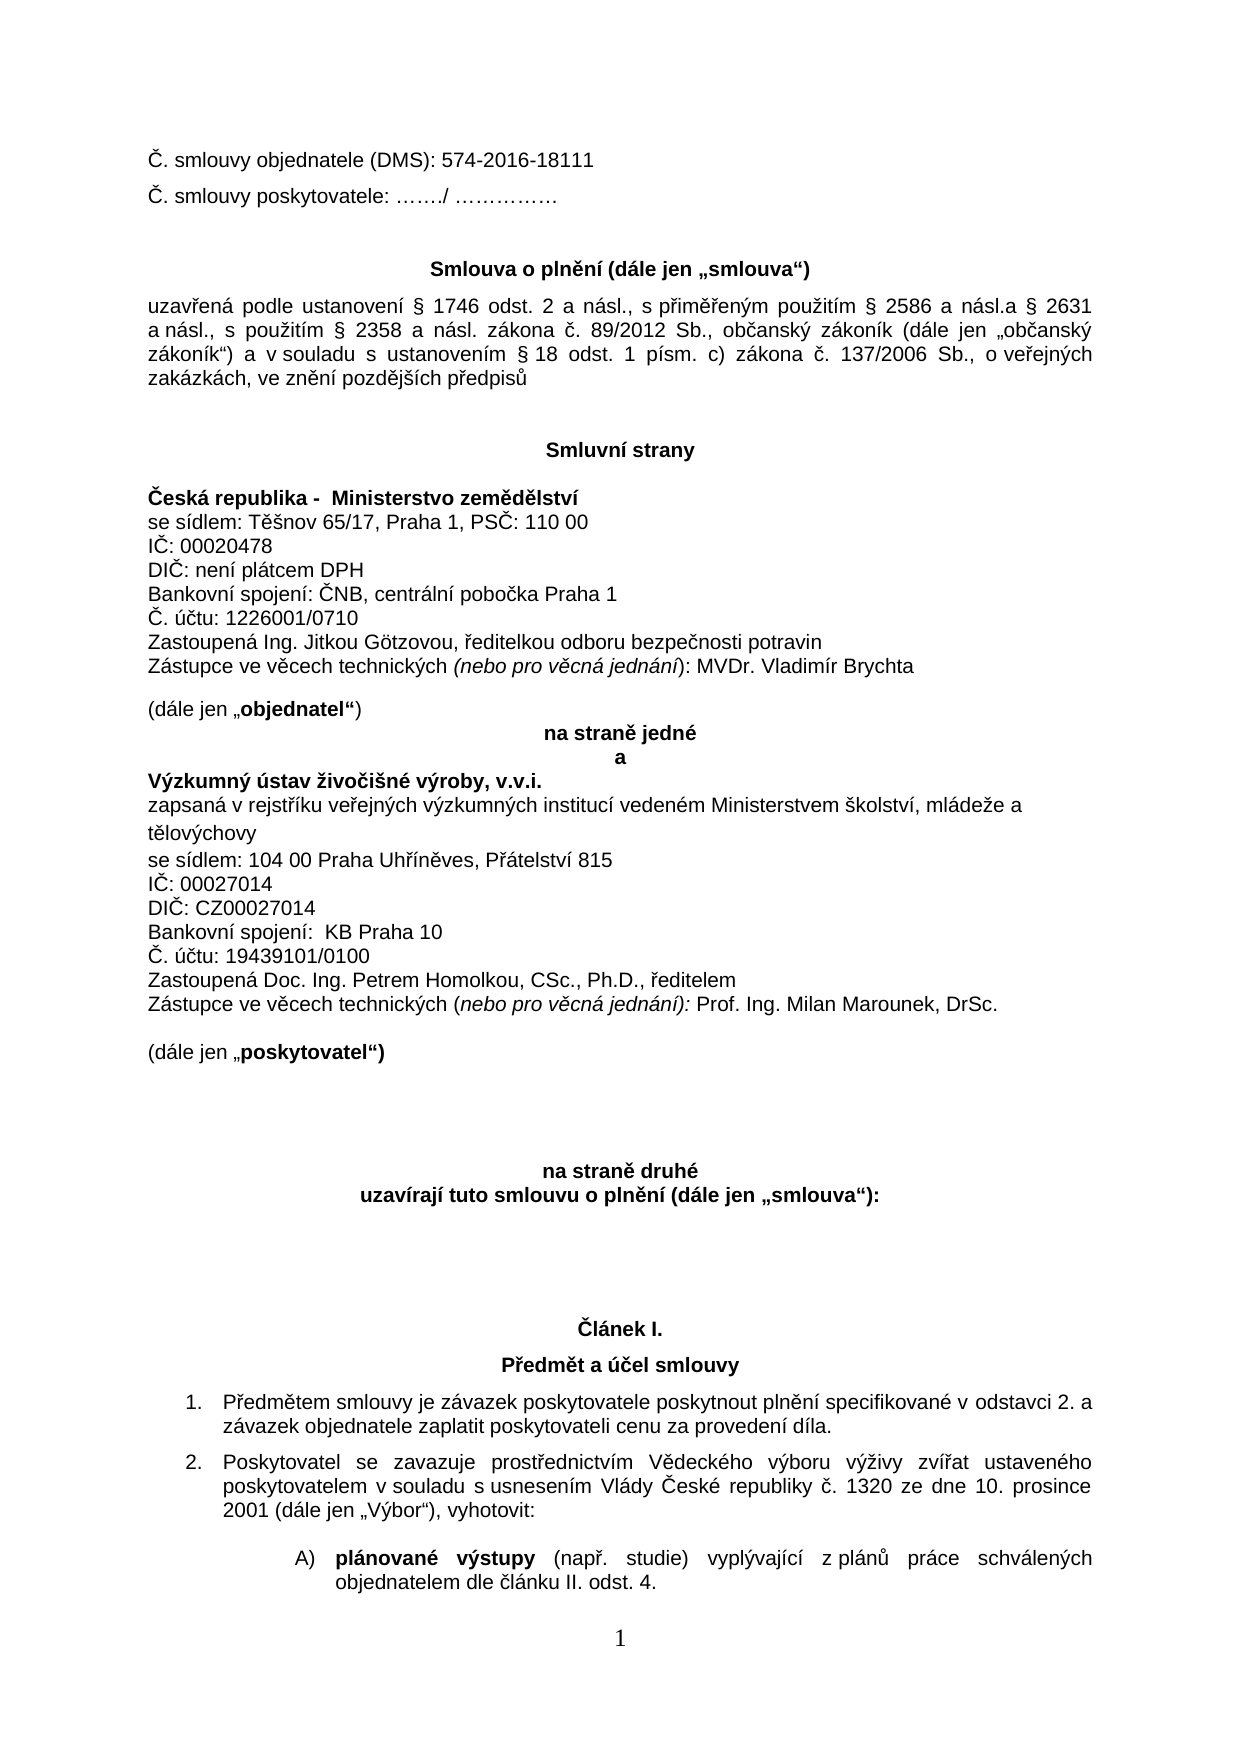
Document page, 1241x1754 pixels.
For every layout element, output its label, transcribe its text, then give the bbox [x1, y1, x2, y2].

text se sídlem: Těšnov 65/17, Praha 1, PSČ: 110 00 [148, 510, 1093, 534]
text Předmět a účel smlouvy [148, 1353, 1093, 1377]
text IČ: 00027014 [148, 872, 1093, 896]
text Článek I. [148, 1317, 1093, 1341]
text Smlouva o plnění (dále jen „smlouva“) [148, 257, 1093, 281]
text (dále jen „objednatel“) [148, 697, 1093, 721]
text Č. účtu: 19439101/0100 [148, 944, 1093, 968]
text Česká republika - Ministerstvo zemědělství [148, 486, 1093, 510]
text Výzkumný ústav živočišné výroby, v.v.i. [148, 769, 1093, 793]
text Zastoupená Ing. Jitkou Götzovou, ředitelkou odboru bezpečnosti potravin [148, 630, 1093, 654]
text DIČ: CZ00027014 [148, 896, 1093, 920]
list Poskytovatel se zavazuje prostřednictvím Vědeckého výboru výživy zvířat ustaveného poskytovatelem v souladu s usnesením Vlády České republiky č. 1320 ze dne 10. prosince 2001 (dále jen „Výbor“), vyhotovit: [185, 1450, 1093, 1522]
text zapsaná v rejstříku veřejných výzkumných institucí vedeném Ministerstvem školství, mládeže a tělovýchovy [148, 793, 1093, 844]
list Předmětem smlouvy je závazek poskytovatele poskytnout plnění specifikované v odstavci 2. a závazek objednatele zaplatit poskytovateli cenu za provedení díla. [185, 1389, 1093, 1437]
subtitle Smluvní strany [148, 438, 1093, 462]
text na straně jedné [148, 721, 1093, 745]
text Zástupce ve věcech technických (nebo pro věcná jednání): MVDr. Vladimír Brychta [148, 654, 1093, 678]
text Č. účtu: 1226001/0710 [148, 606, 1093, 630]
text Č. smlouvy poskytovatele: ……./ …………… [148, 184, 1093, 208]
text na straně druhé [148, 1159, 1093, 1183]
text se sídlem: 104 00 Praha Uhříněves, Přátelství 815 [148, 848, 1093, 872]
text Bankovní spojení: KB Praha 10 [148, 920, 1093, 944]
text a [148, 745, 1093, 769]
text (dále jen „poskytovatel“) [148, 1039, 1093, 1063]
text Zastoupená Doc. Ing. Petrem Homolkou, CSc., Ph.D., ředitelem [148, 968, 1093, 992]
text uzavřená podle ustanovení § 1746 odst. 2 a násl., s přiměřeným použitím § 2586 a násl.a § 2631 a násl., s použitím § 2358 a násl. zákona č. 89/2012 Sb., občanský zákoník (dále jen „občanský zákoník“) a v souladu s ustanovením § 18 odst. 1 písm. c) zákona č. 137/2006 Sb., o veřejných zakázkách, ve znění pozdějších předpisů [148, 293, 1093, 389]
text Bankovní spojení: ČNB, centrální pobočka Praha 1 [148, 582, 1093, 606]
list plánované výstupy (např. studie) vyplývající z plánů práce schválených objednatelem dle článku II. odst. 4. [294, 1546, 1093, 1594]
text Č. smlouvy objednatele (DMS): 574-2016-18111 [148, 148, 1093, 172]
text uzavírají tuto smlouvu o plnění (dále jen „smlouva“): [148, 1183, 1093, 1207]
text IČ: 00020478 [148, 534, 1093, 558]
text Zástupce ve věcech technických (nebo pro věcná jednání): Prof. Ing. Milan Marounek, DrSc. [148, 992, 1093, 1016]
text DIČ: není plátcem DPH [148, 558, 1093, 582]
